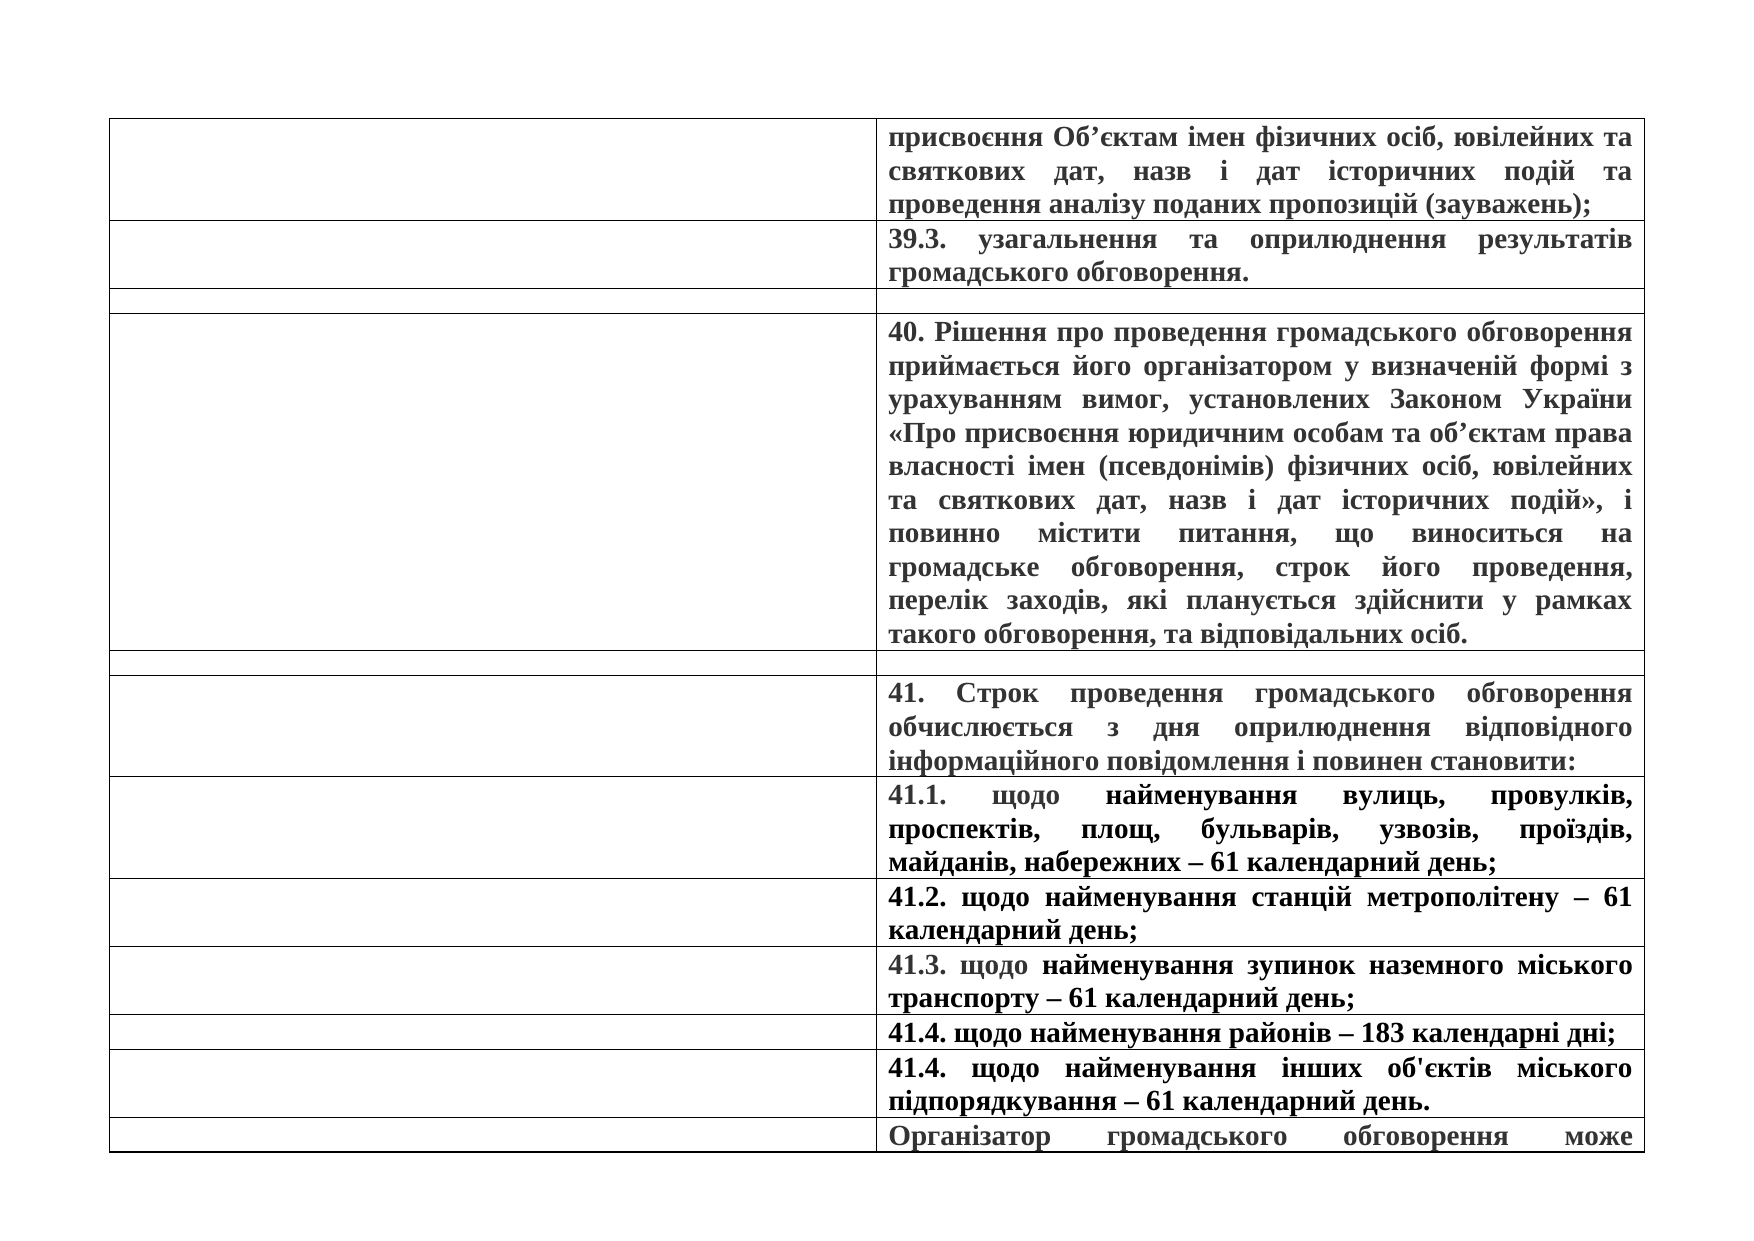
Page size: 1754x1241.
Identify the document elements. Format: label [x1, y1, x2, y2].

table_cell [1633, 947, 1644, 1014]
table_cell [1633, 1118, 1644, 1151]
table_cell [110, 1050, 876, 1117]
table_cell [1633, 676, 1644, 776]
table_cell [866, 289, 876, 313]
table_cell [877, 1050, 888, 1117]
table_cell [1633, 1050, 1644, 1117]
table_cell [866, 1118, 876, 1151]
table_cell [877, 651, 888, 674]
table_cell [110, 1015, 121, 1049]
table_cell [1633, 289, 1644, 313]
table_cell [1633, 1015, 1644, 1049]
table_cell [110, 947, 876, 1014]
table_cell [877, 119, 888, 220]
table_cell [110, 289, 121, 313]
table_cell [110, 1118, 121, 1151]
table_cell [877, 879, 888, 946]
table_cell [110, 221, 876, 288]
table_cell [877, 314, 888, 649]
table_cell [866, 651, 876, 674]
table_cell [1633, 651, 1644, 674]
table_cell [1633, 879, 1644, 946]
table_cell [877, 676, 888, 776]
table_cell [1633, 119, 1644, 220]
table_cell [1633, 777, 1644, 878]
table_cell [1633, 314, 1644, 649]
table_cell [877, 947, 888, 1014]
table_cell [110, 314, 876, 649]
table_cell [110, 651, 121, 674]
table_cell [110, 676, 876, 776]
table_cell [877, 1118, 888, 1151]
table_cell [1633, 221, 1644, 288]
table_cell [110, 119, 876, 220]
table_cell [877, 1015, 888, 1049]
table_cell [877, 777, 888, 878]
table_cell [110, 777, 876, 878]
table_cell [877, 289, 888, 313]
table_cell [866, 1015, 876, 1049]
table_cell [110, 879, 876, 946]
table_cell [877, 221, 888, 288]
